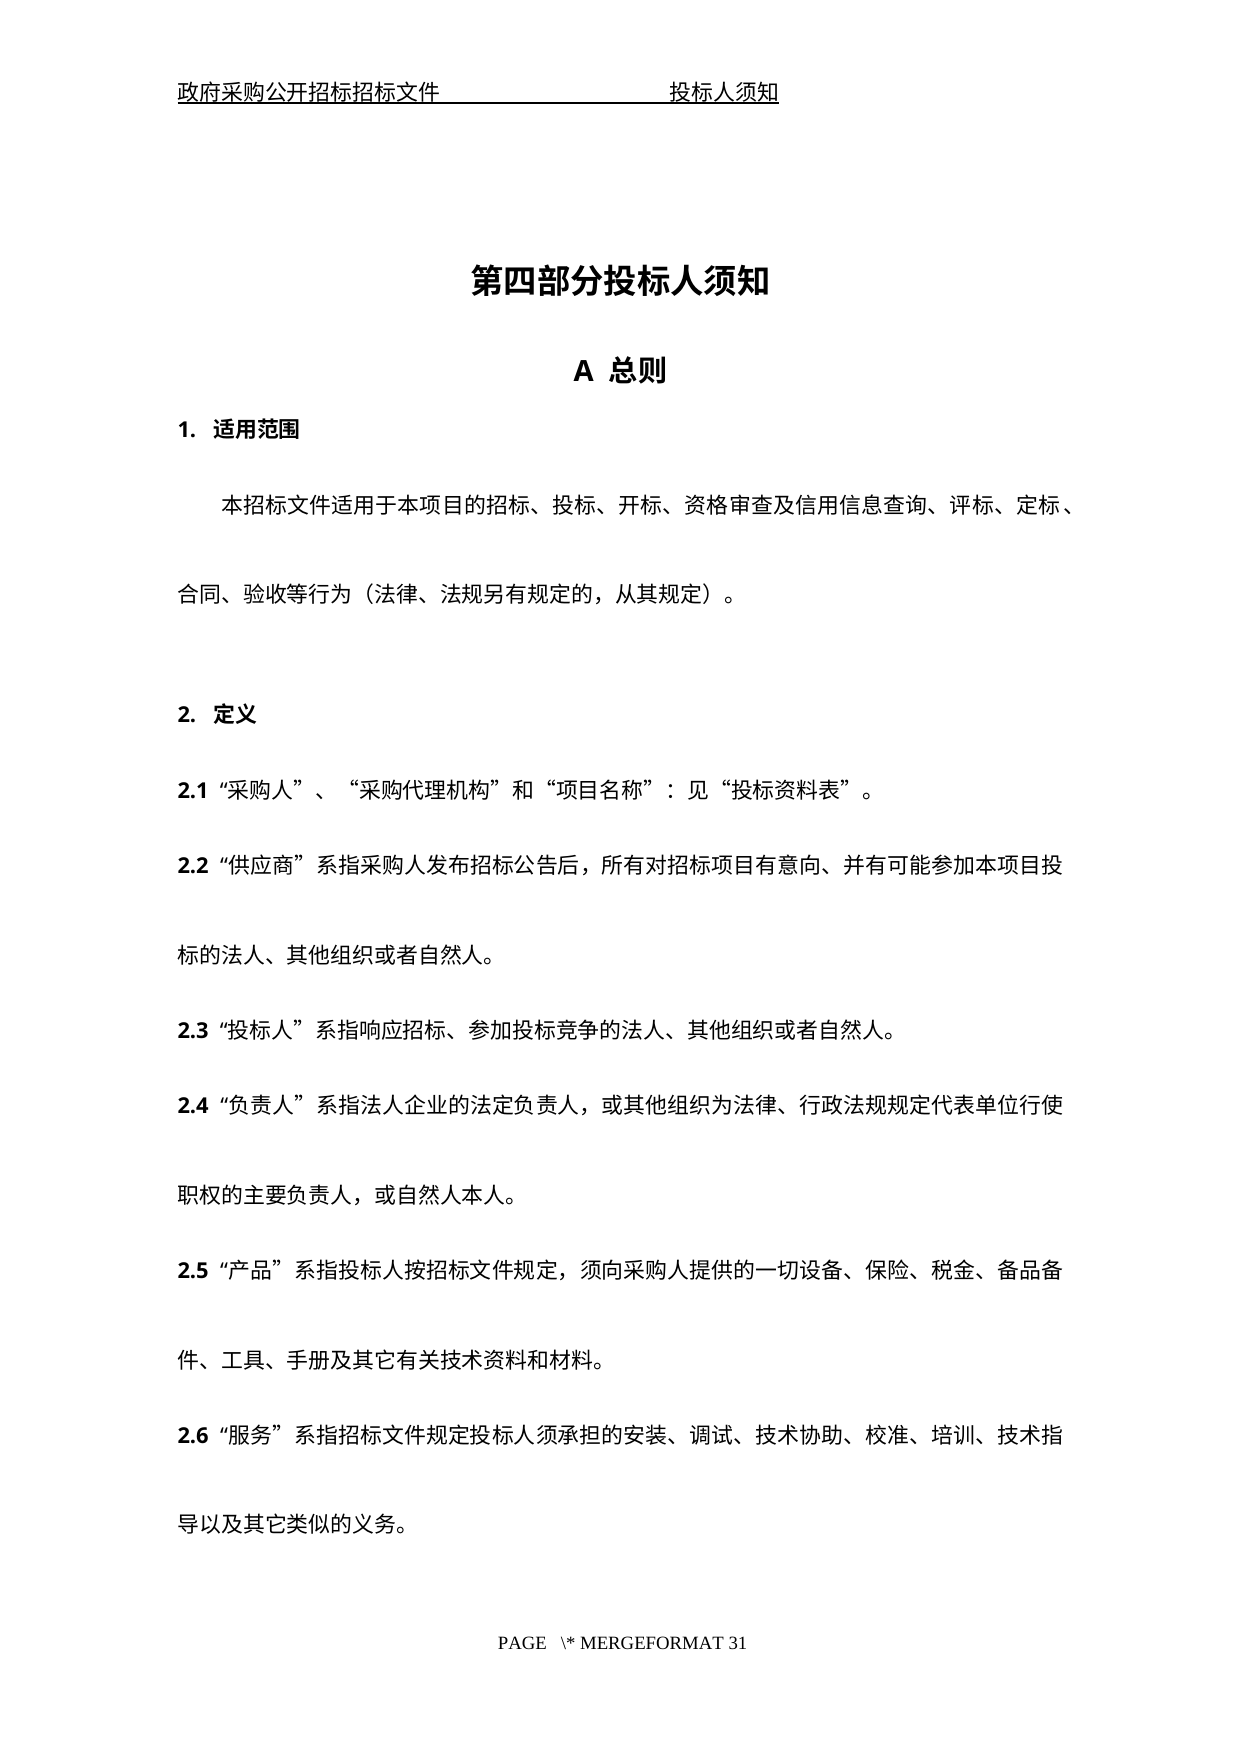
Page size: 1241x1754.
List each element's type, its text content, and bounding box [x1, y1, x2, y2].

text 2.4 “负责人”系指法人企业的法定负责人，或其他组织为法律、行政法规规定代表单位行使职权的主要负责人，或自然人本人。 [177, 1074, 1063, 1223]
text 1. 适用范围 [177, 399, 1063, 458]
subtitle 第四部分投标人须知 [177, 250, 1063, 309]
text 2.6 “服务”系指招标文件规定投标人须承担的安装、调试、技术协助、校准、培训、技术指导以及其它类似的义务。 [177, 1404, 1063, 1553]
text 2.1 “采购人”、“采购代理机构”和“项目名称”：见“投标资料表”。 [177, 759, 1063, 818]
text A 总则 [177, 339, 1063, 399]
text 2.5 “产品”系指投标人按招标文件规定，须向采购人提供的一切设备、保险、税金、备品备件、工具、手册及其它有关技术资料和材料。 [177, 1239, 1063, 1388]
text 本招标文件适用于本项目的招标、投标、开标、资格审查及信用信息查询、评标、定标、合同、验收等行为（法律、法规另有规定的，从其规定）。 [177, 474, 1063, 623]
text 2. 定义 [177, 683, 1063, 743]
text 2.3 “投标人”系指响应招标、参加投标竞争的法人、其他组织或者自然人。 [177, 999, 1063, 1059]
text 2.2 “供应商”系指采购人发布招标公告后，所有对招标项目有意向、并有可能参加本项目投标的法人、其他组织或者自然人。 [177, 834, 1063, 983]
